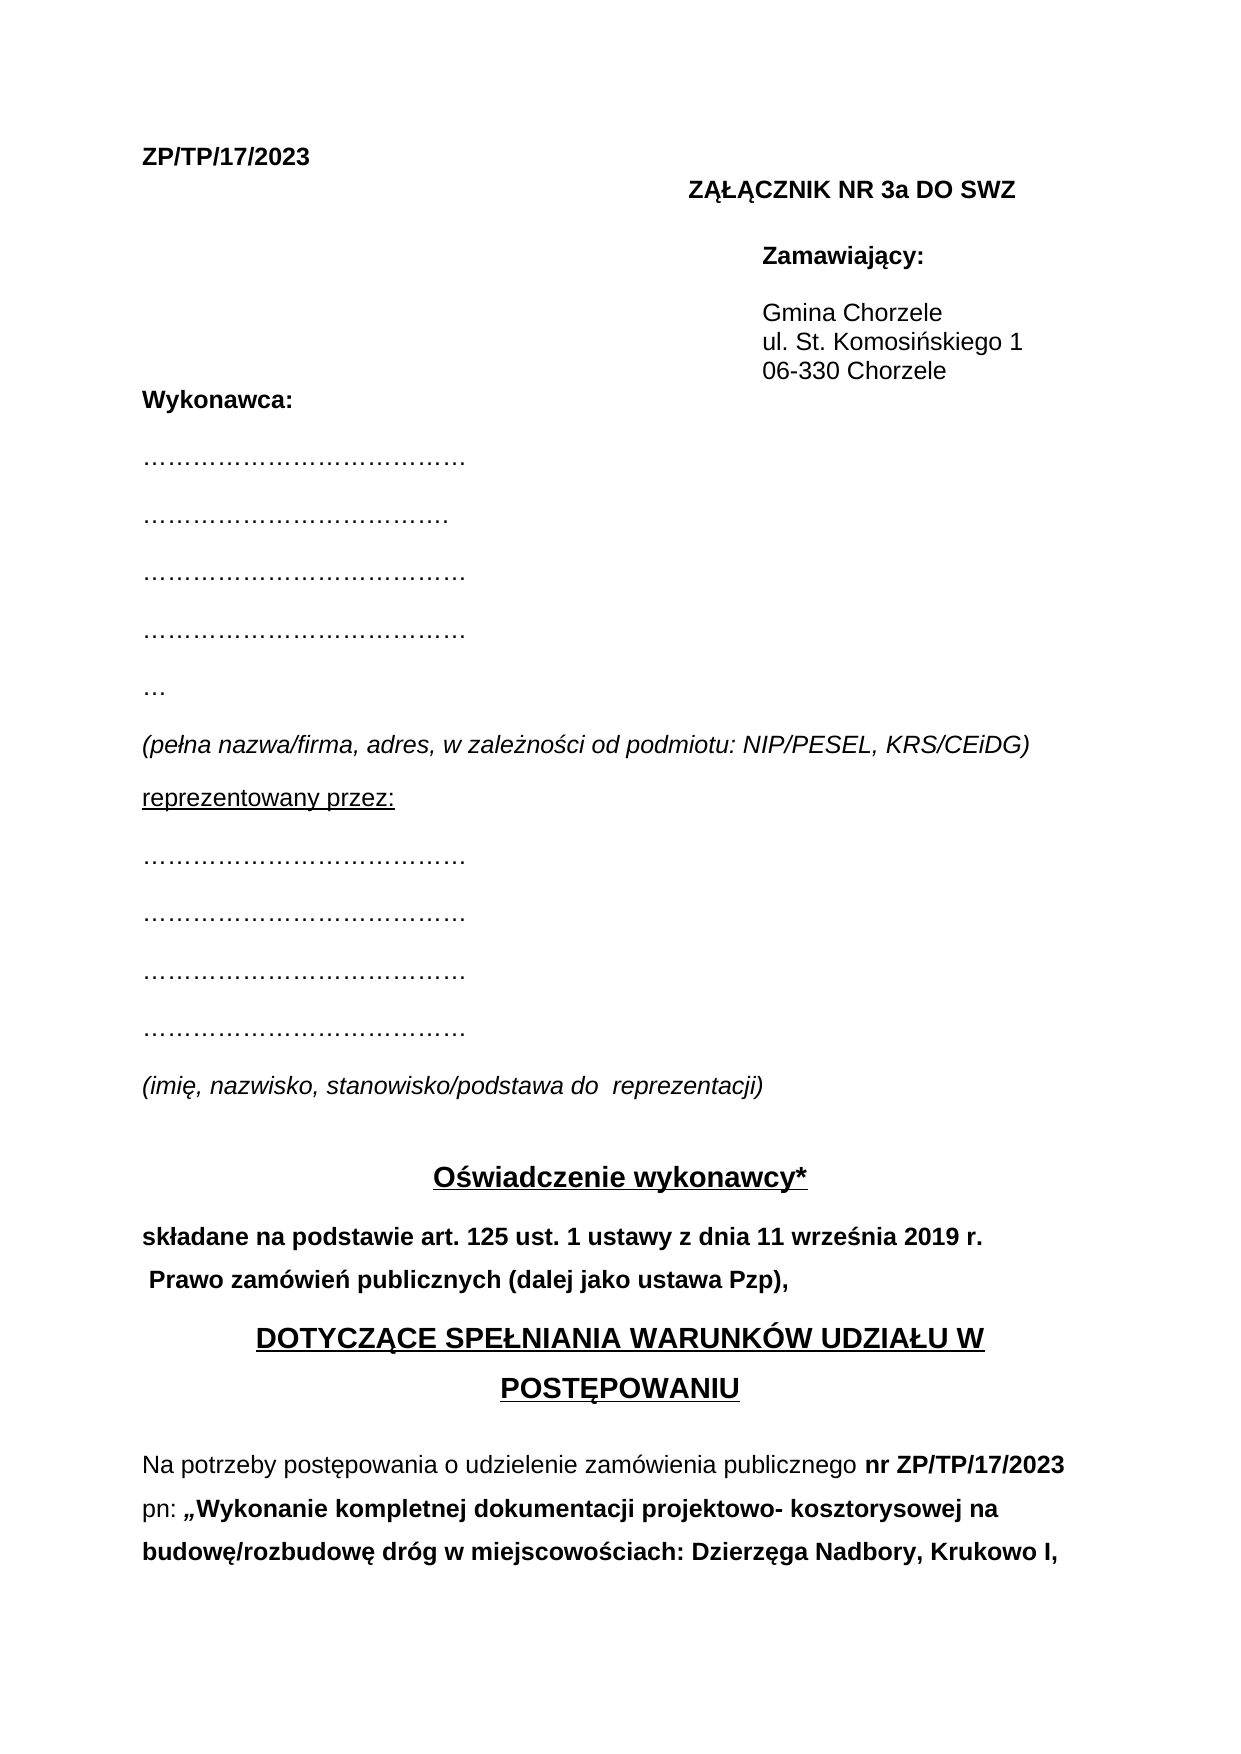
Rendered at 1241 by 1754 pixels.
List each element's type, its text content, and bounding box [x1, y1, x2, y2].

text Zamawiający: [688, 241, 1098, 269]
text (imię, nazwisko, stanowisko/podstawa do reprezentacji) [142, 1071, 1102, 1100]
text reprezentowany przez: [142, 783, 1098, 812]
text Oświadczenie wykonawcy* [142, 1159, 1098, 1193]
text ul. St. Komosińskiego 1 [762, 327, 1098, 356]
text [142, 1451, 1098, 1566]
text Wykonawca: [142, 384, 1098, 413]
text DOTYCZĄCE SPEŁNIANIA WARUNKÓW UDZIAŁU W POSTĘPOWANIU [142, 1321, 1098, 1405]
text składane na podstawie art. 125 ust. 1 ustawy z dnia 11 września 2019 r. [142, 1222, 1098, 1251]
text ZP/TP/17/2023 [142, 142, 1098, 171]
text 06-330 Chorzele [762, 356, 1098, 384]
text ………………………………………………………………………………………………………………………………………… [142, 841, 478, 1042]
text Prawo zamówień publicznych (dalej jako ustawa Pzp), [142, 1266, 1098, 1294]
text ZĄŁĄCZNIK NR 3a DO SWZ [688, 175, 1098, 203]
text (pełna nazwa/firma, adres, w zależności od podmiotu: NIP/PESEL, KRS/CEiDG) [142, 729, 1102, 758]
text ………………………………………………………………….……………………………………………………………………… [142, 442, 478, 701]
text Gmina Chorzele [762, 298, 1098, 327]
